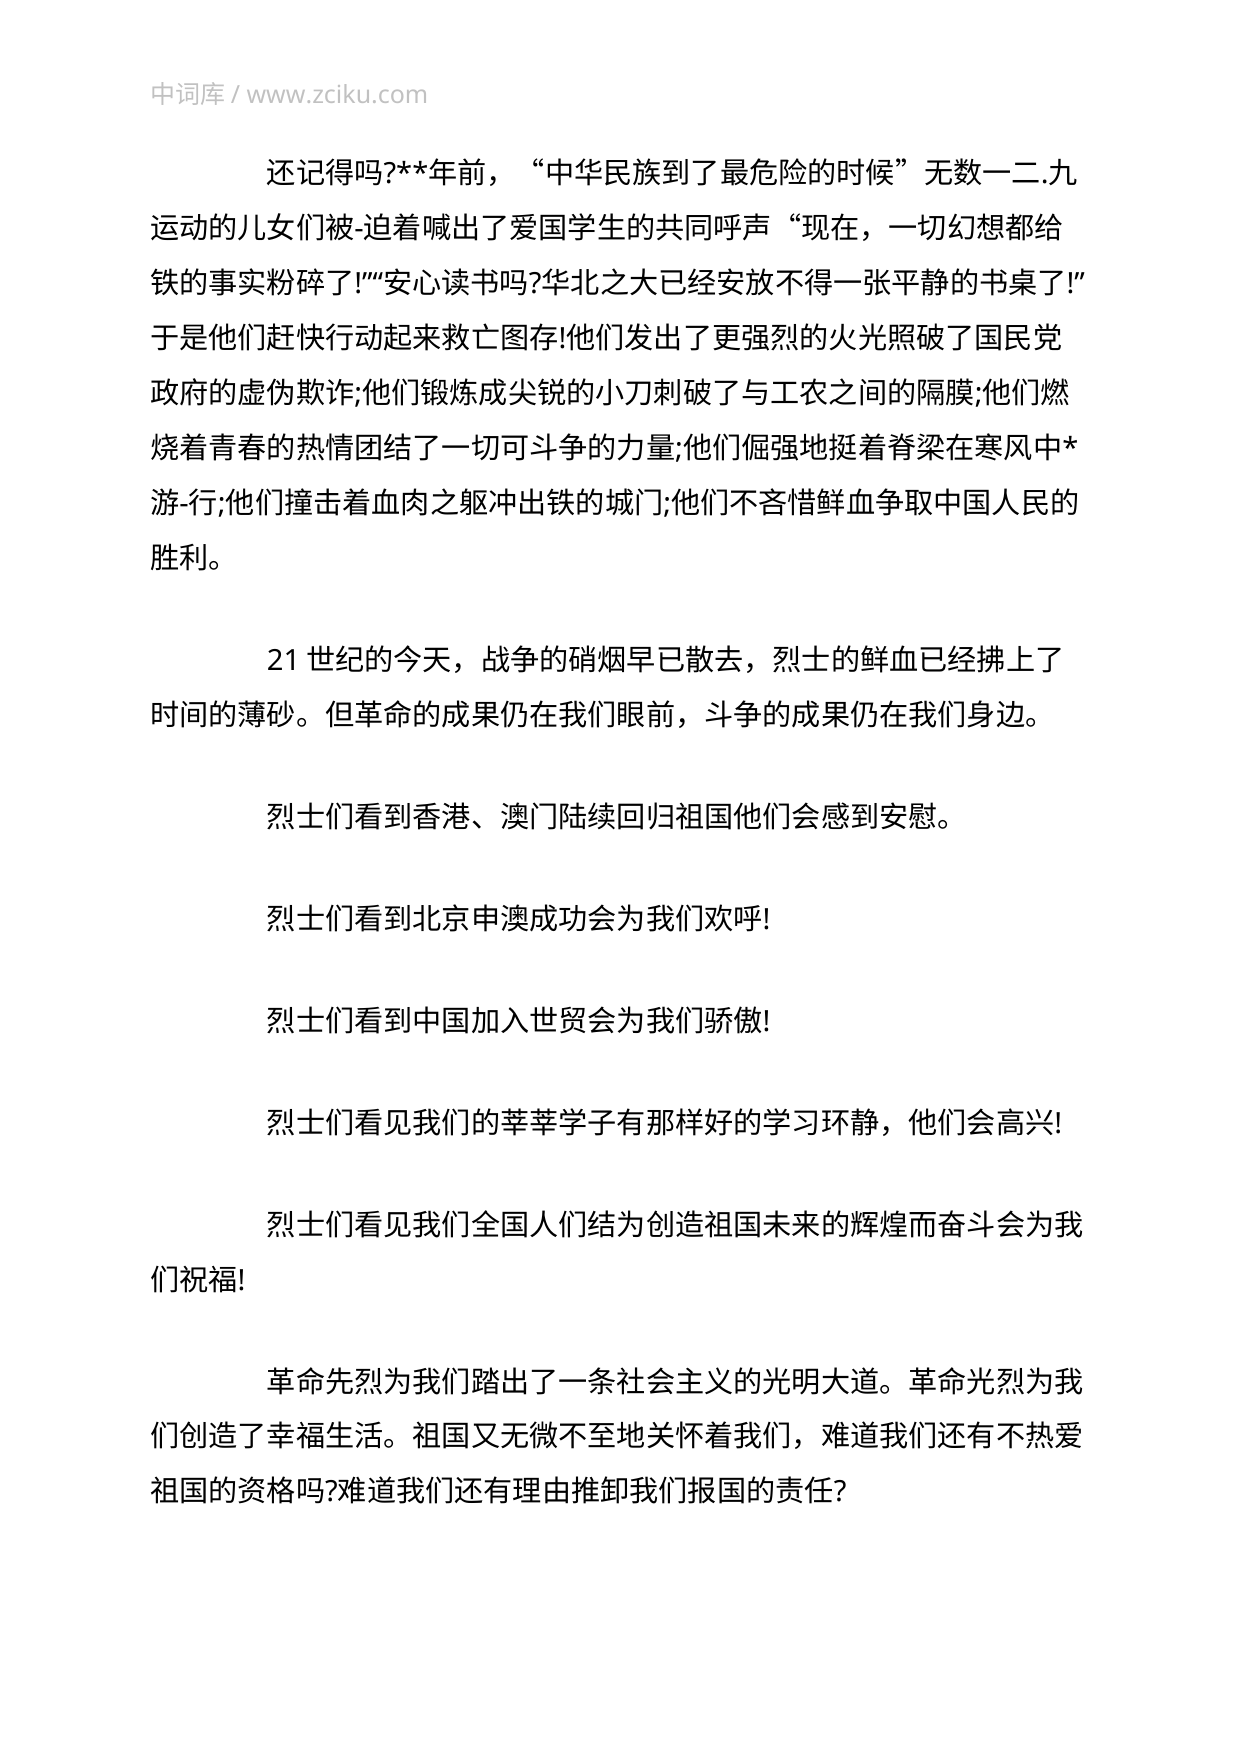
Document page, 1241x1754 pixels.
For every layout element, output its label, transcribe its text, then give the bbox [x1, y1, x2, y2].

text 烈士们看见我们全国人们结为创造祖国未来的辉煌而奋斗会为我们祝福! [150, 1201, 1090, 1298]
text 烈士们看到北京申澳成功会为我们欢呼! [150, 895, 1090, 938]
text 烈士们看到香港、澳门陆续回归祖国他们会感到安慰。 [150, 793, 1090, 836]
text 21世纪的今天，战争的硝烟早已散去，烈士的鲜血已经拂上了时间的薄砂。但革命的成果仍在我们眼前，斗争的成果仍在我们身边。 [150, 637, 1090, 734]
text 烈士们看到中国加入世贸会为我们骄傲! [150, 997, 1090, 1040]
text 还记得吗?**年前，“中华民族到了最危险的时候”无数一二.九运动的儿女们被-迫着喊出了爱国学生的共同呼声“现在，一切幻想都给铁的事实粉碎了!”“安心读书吗?华北之大已经安放不得一张平静的书桌了!”于是他们赶快行动起来救亡图存!他们发出了更强烈的火光照破了国民党政府的虚伪欺诈;他们锻炼成尖锐的小刀刺破了与工农之间的隔膜;他们燃烧着青春的热情团结了一切可斗争的力量;他们倔强地挺着脊梁在寒风中*游-行;他们撞击着血肉之躯冲出铁的城门;他们不吝惜鲜血争取中国人民的胜利。 [150, 150, 1090, 577]
text 革命先烈为我们踏出了一条社会主义的光明大道。革命光烈为我们创造了幸福生活。祖国又无微不至地关怀着我们，难道我们还有不热爱祖国的资格吗?难道我们还有理由推卸我们报国的责任? [150, 1358, 1090, 1510]
text 烈士们看见我们的莘莘学子有那样好的学习环静，他们会高兴! [150, 1099, 1090, 1142]
